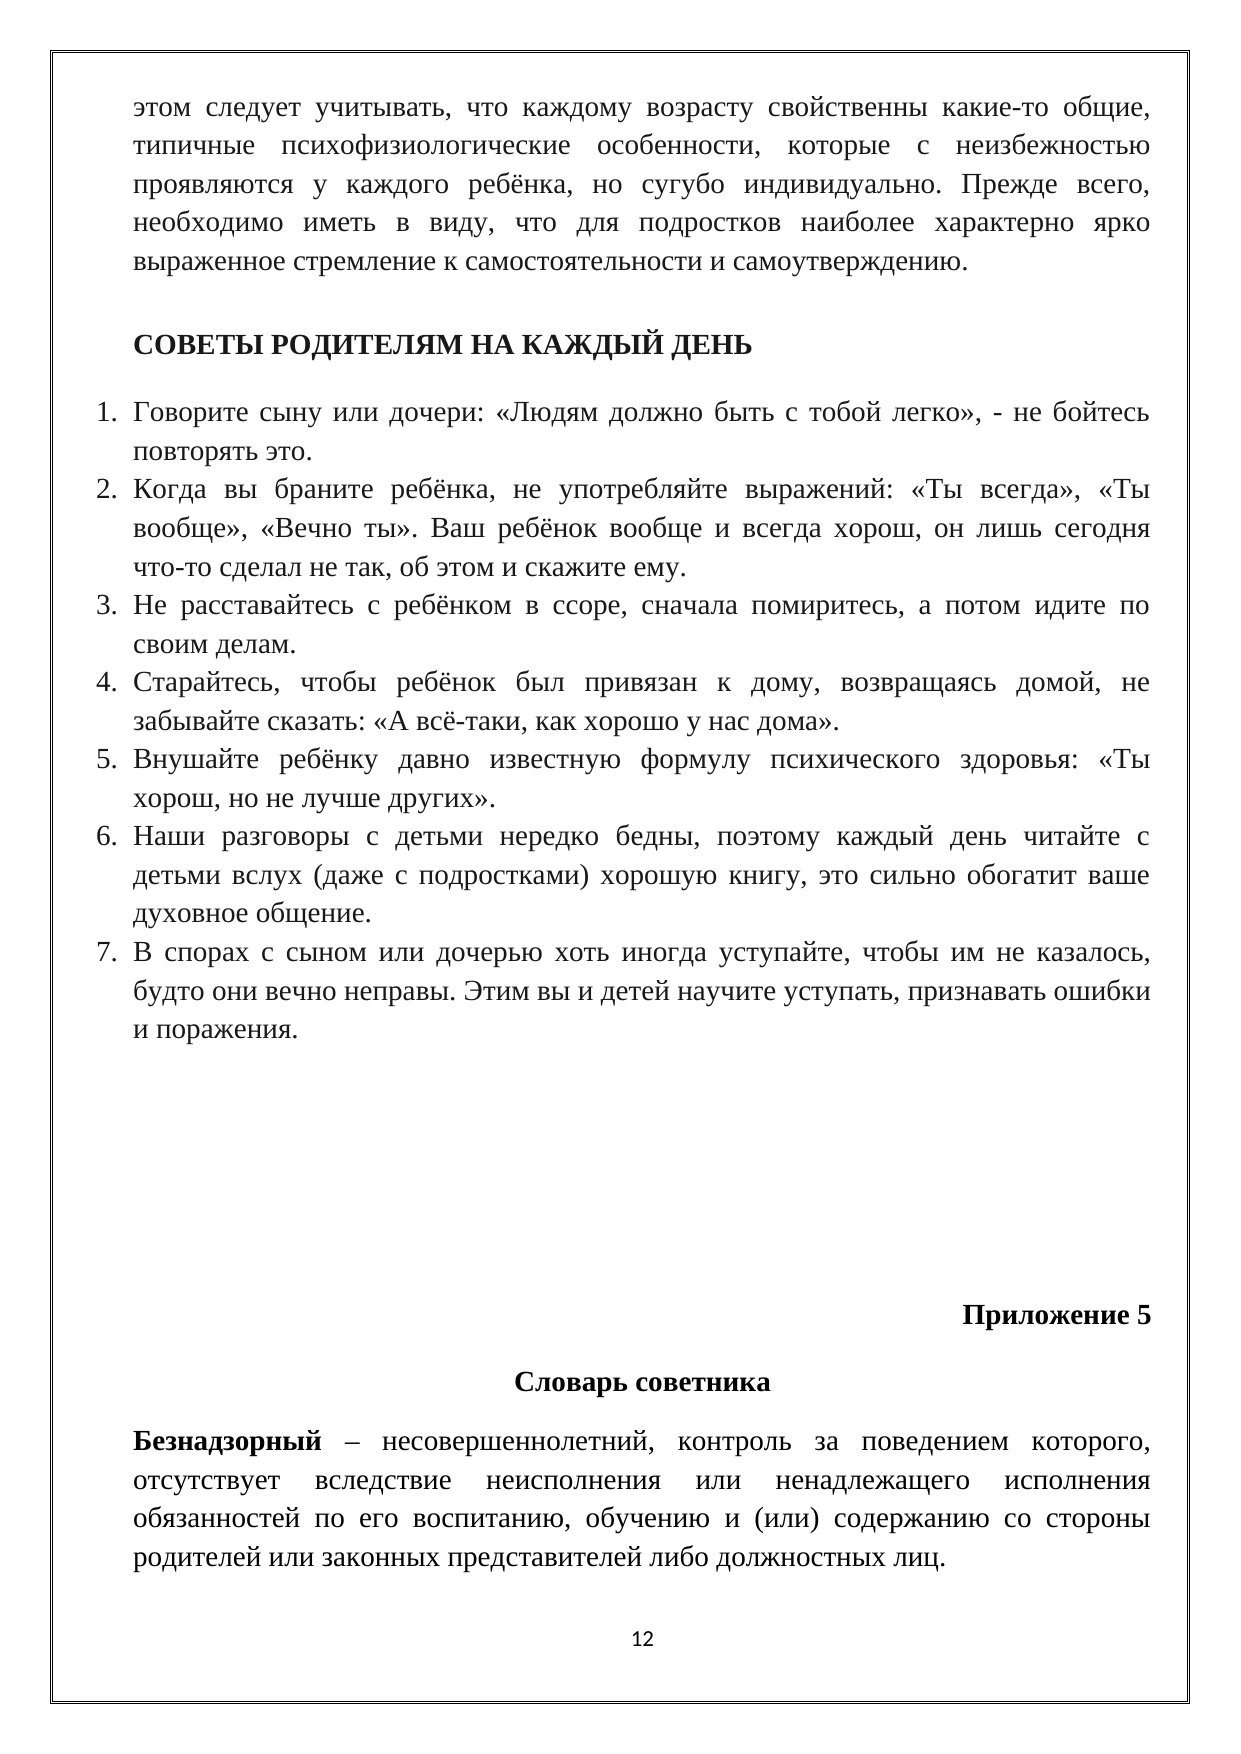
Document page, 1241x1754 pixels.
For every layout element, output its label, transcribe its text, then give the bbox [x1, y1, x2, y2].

list Когда вы браните ребёнка, не употребляйте выражений: «Ты всегда», «Ты вообще», «Вечно ты». Ваш ребёнок вообще и всегда хорош, он лишь сегодня что-то сделал не так, об этом и скажите ему. [96, 472, 1152, 582]
list Наши разговоры с детьми нередко бедны, поэтому каждый день читайте с детьми вслух (даже с подростками) хорошую книгу, это сильно обогатит ваше духовное общение. [96, 818, 1152, 929]
list Говорите сыну или дочери: «Людям должно быть с тобой легко», - не бойтесь повторять это. [96, 394, 1152, 467]
list Внушайте ребёнку давно известную формулу психического здоровья: «Ты хорош, но не лучше других». [96, 741, 1152, 813]
list В спорах с сыном или дочерью хоть иногда уступайте, чтобы им не казалось, будто они вечно неправы. Этим вы и детей научите уступать, признавать ошибки и поражения. [96, 934, 1152, 1045]
text Безнадзорный – несовершеннолетний, контроль за поведением которого, отсутствует вследствие неисполнения или ненадлежащего исполнения обязанностей по его воспитанию, обучению и (или) содержанию со стороны родителей или законных представителей либо должностных лиц. [133, 1423, 1152, 1573]
list Не расставайтесь с ребёнком в ссоре, сначала помиритесь, а потом идите по своим делам. [96, 587, 1152, 659]
text Приложение 5 [133, 1297, 1152, 1331]
text СОВЕТЫ РОДИТЕЛЯМ НА КАЖДЫЙ ДЕНЬ [133, 327, 1152, 361]
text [133, 89, 1152, 276]
text Словарь советника [133, 1364, 1152, 1398]
list Старайтесь, чтобы ребёнок был привязан к дому, возвращаясь домой, не забывайте сказать: «А всё-таки, как хорошо у нас дома». [96, 664, 1152, 736]
